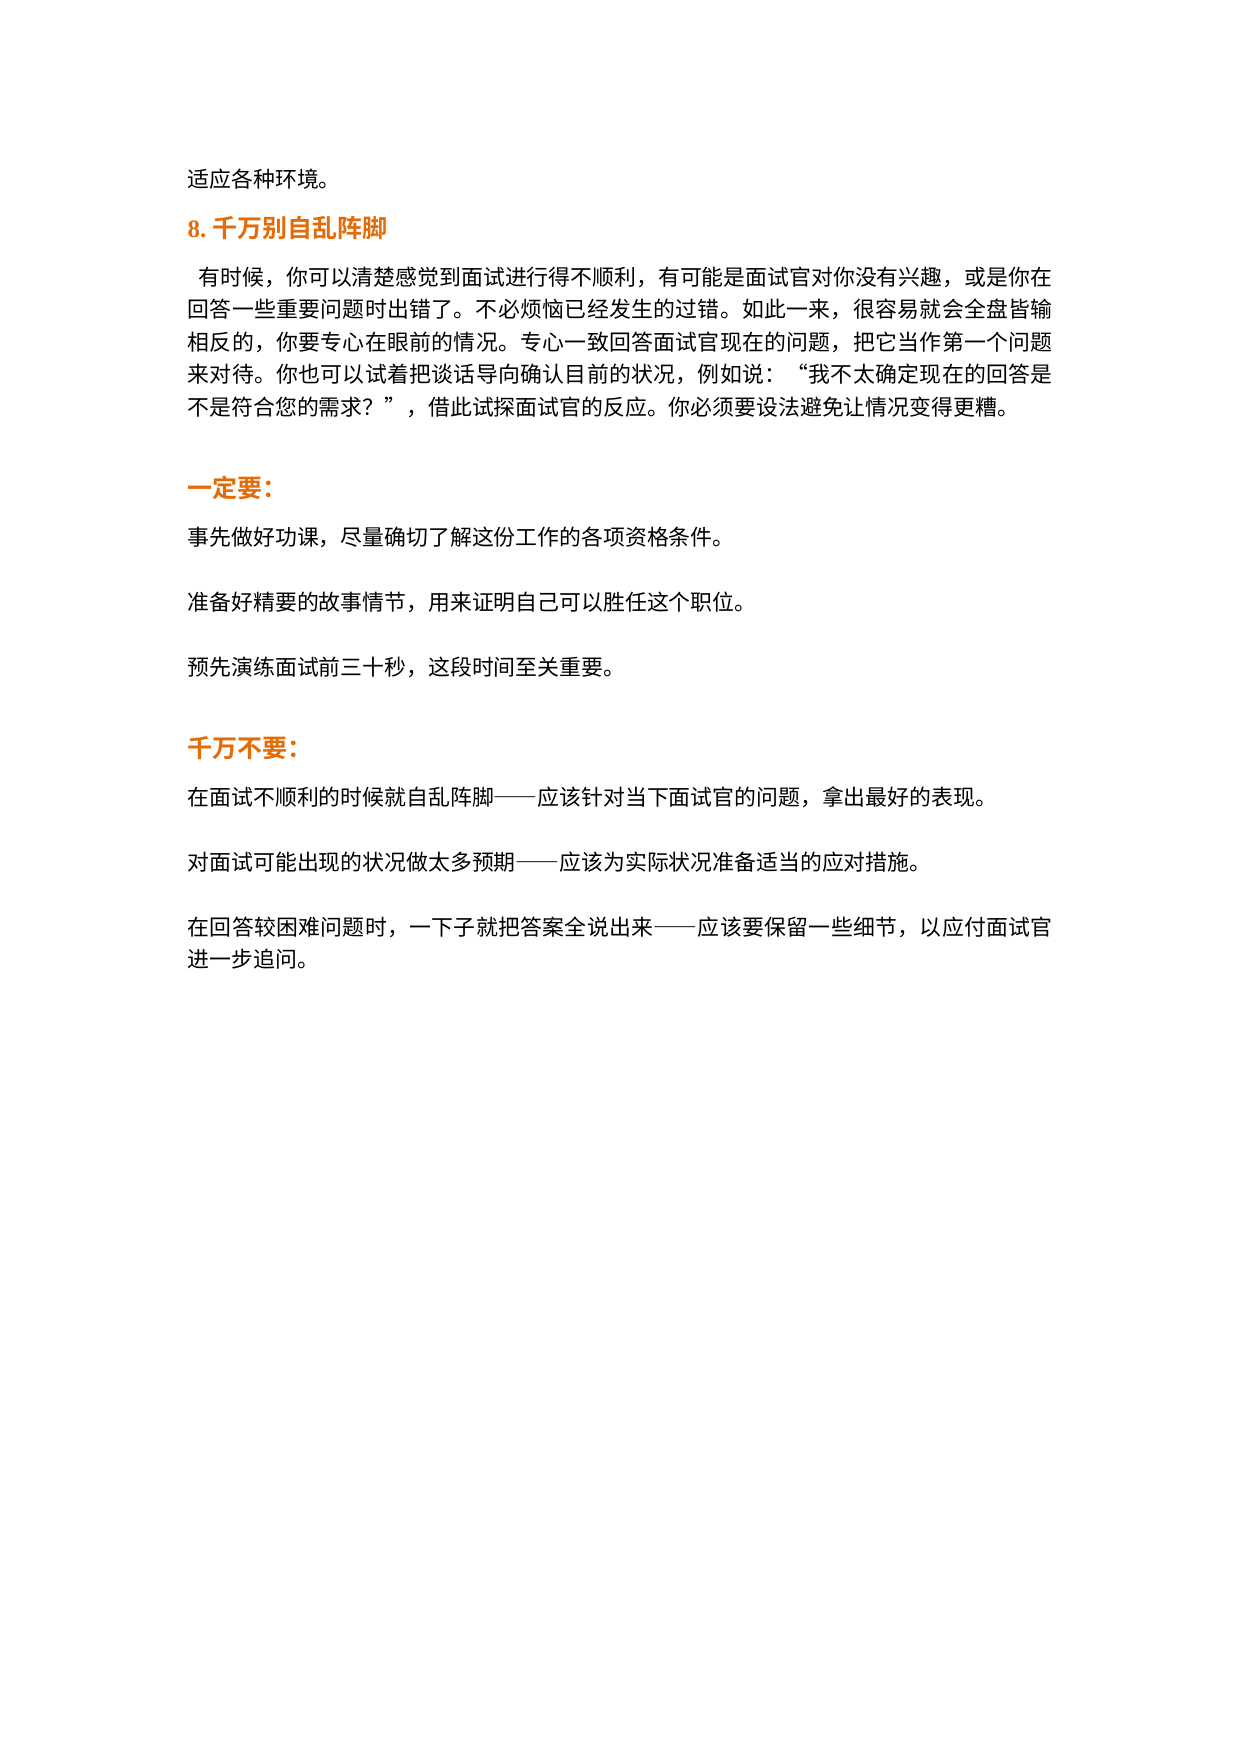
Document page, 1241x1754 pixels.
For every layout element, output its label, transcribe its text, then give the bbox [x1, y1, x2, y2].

text 在回答较困难问题时，一下子就把答案全说出来——应该要保留一些细节，以应付面试官进一步追问。 [187, 877, 1053, 1072]
text 千万不要： 在面试不顺利的时候就自乱阵脚——应该针对当下面试官的问题，拿出最好的表现。 [187, 682, 1053, 812]
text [187, 162, 1053, 422]
text 对面试可能出现的状况做太多预期——应该为实际状况准备适当的应对措施。 [187, 812, 1053, 877]
text 一定要： 事先做好功课，尽量确切了解这份工作的各项资格条件。 准备好精要的故事情节，用来证明自己可以胜任这个职位。 预先演练面试前三十秒，这段时间至关重要。 [187, 454, 1053, 682]
